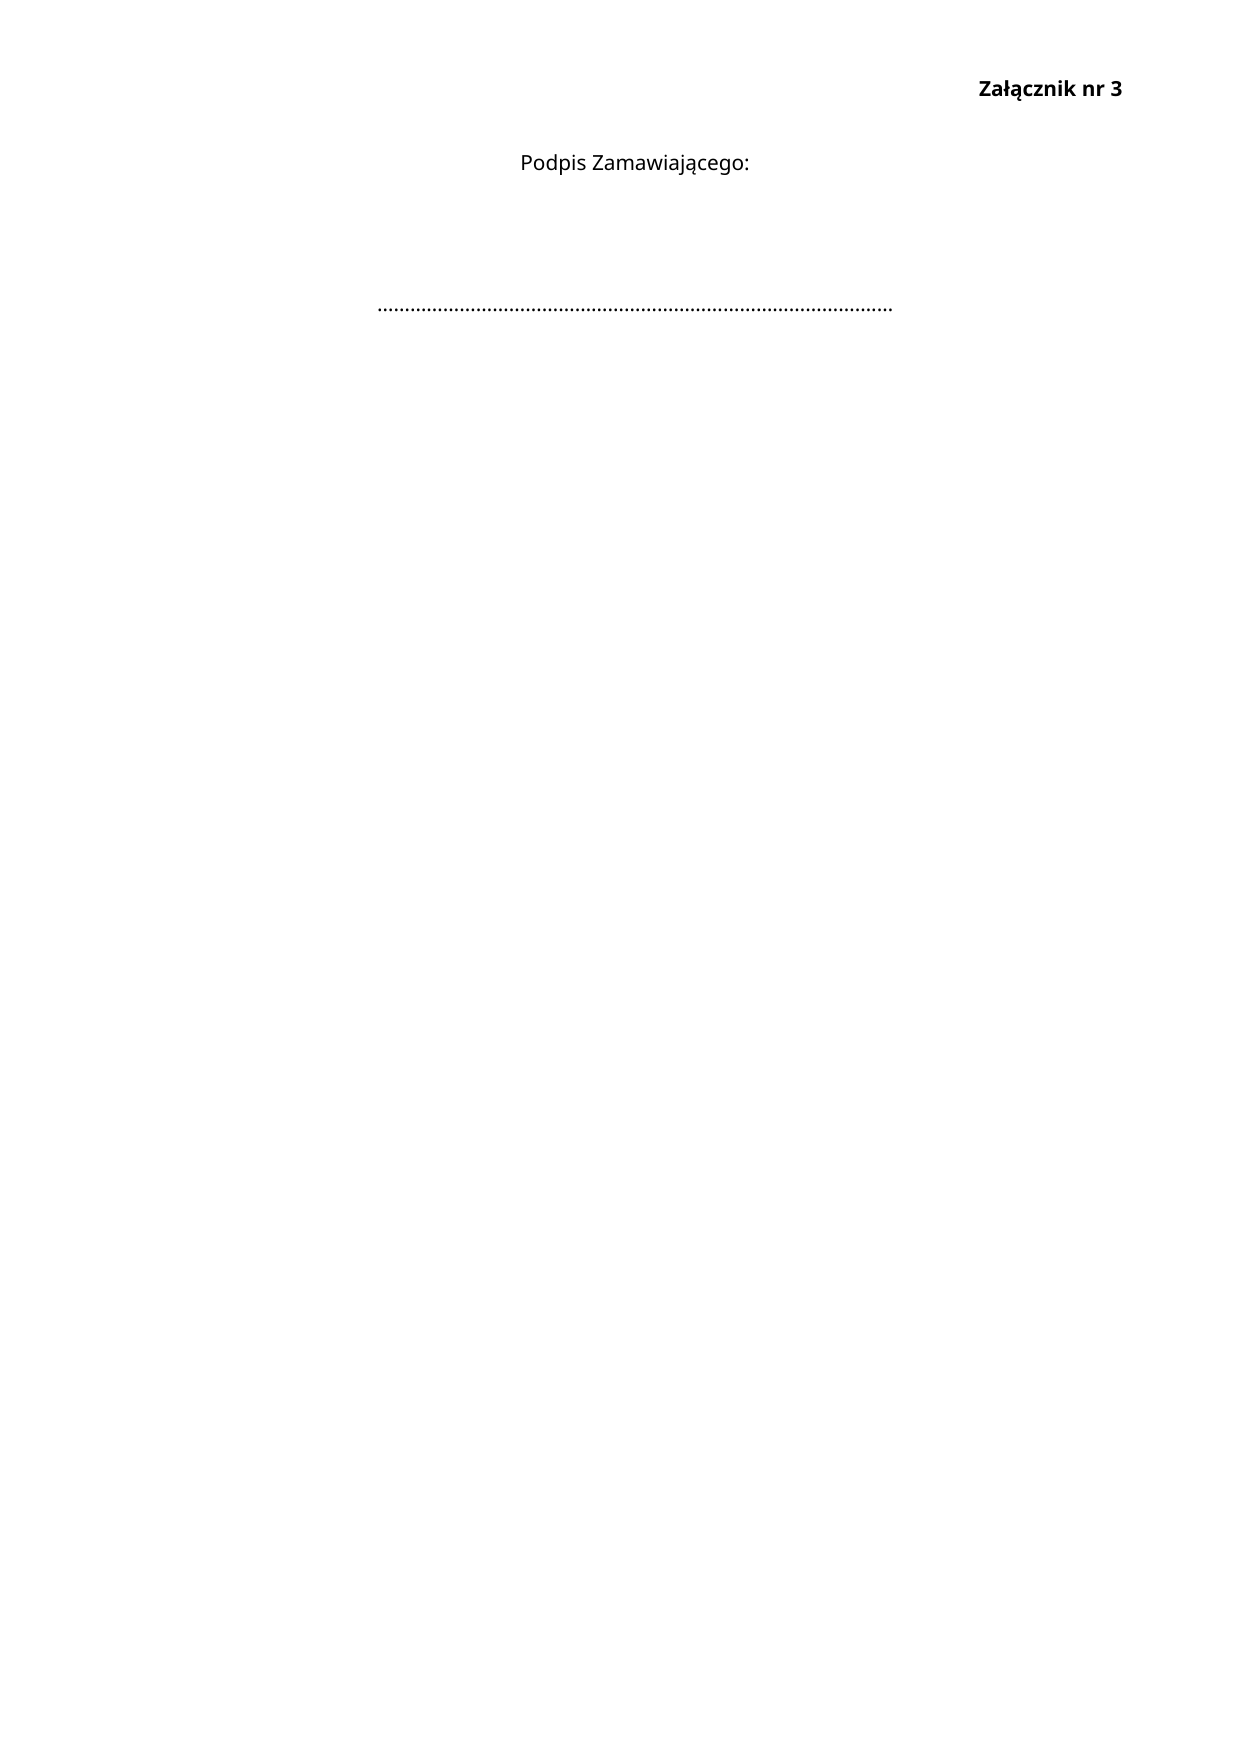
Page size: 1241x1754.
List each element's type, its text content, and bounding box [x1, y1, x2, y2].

text ……………………………………………………………………………….… [148, 289, 1122, 318]
text Podpis Zamawiającego: [148, 148, 1122, 176]
